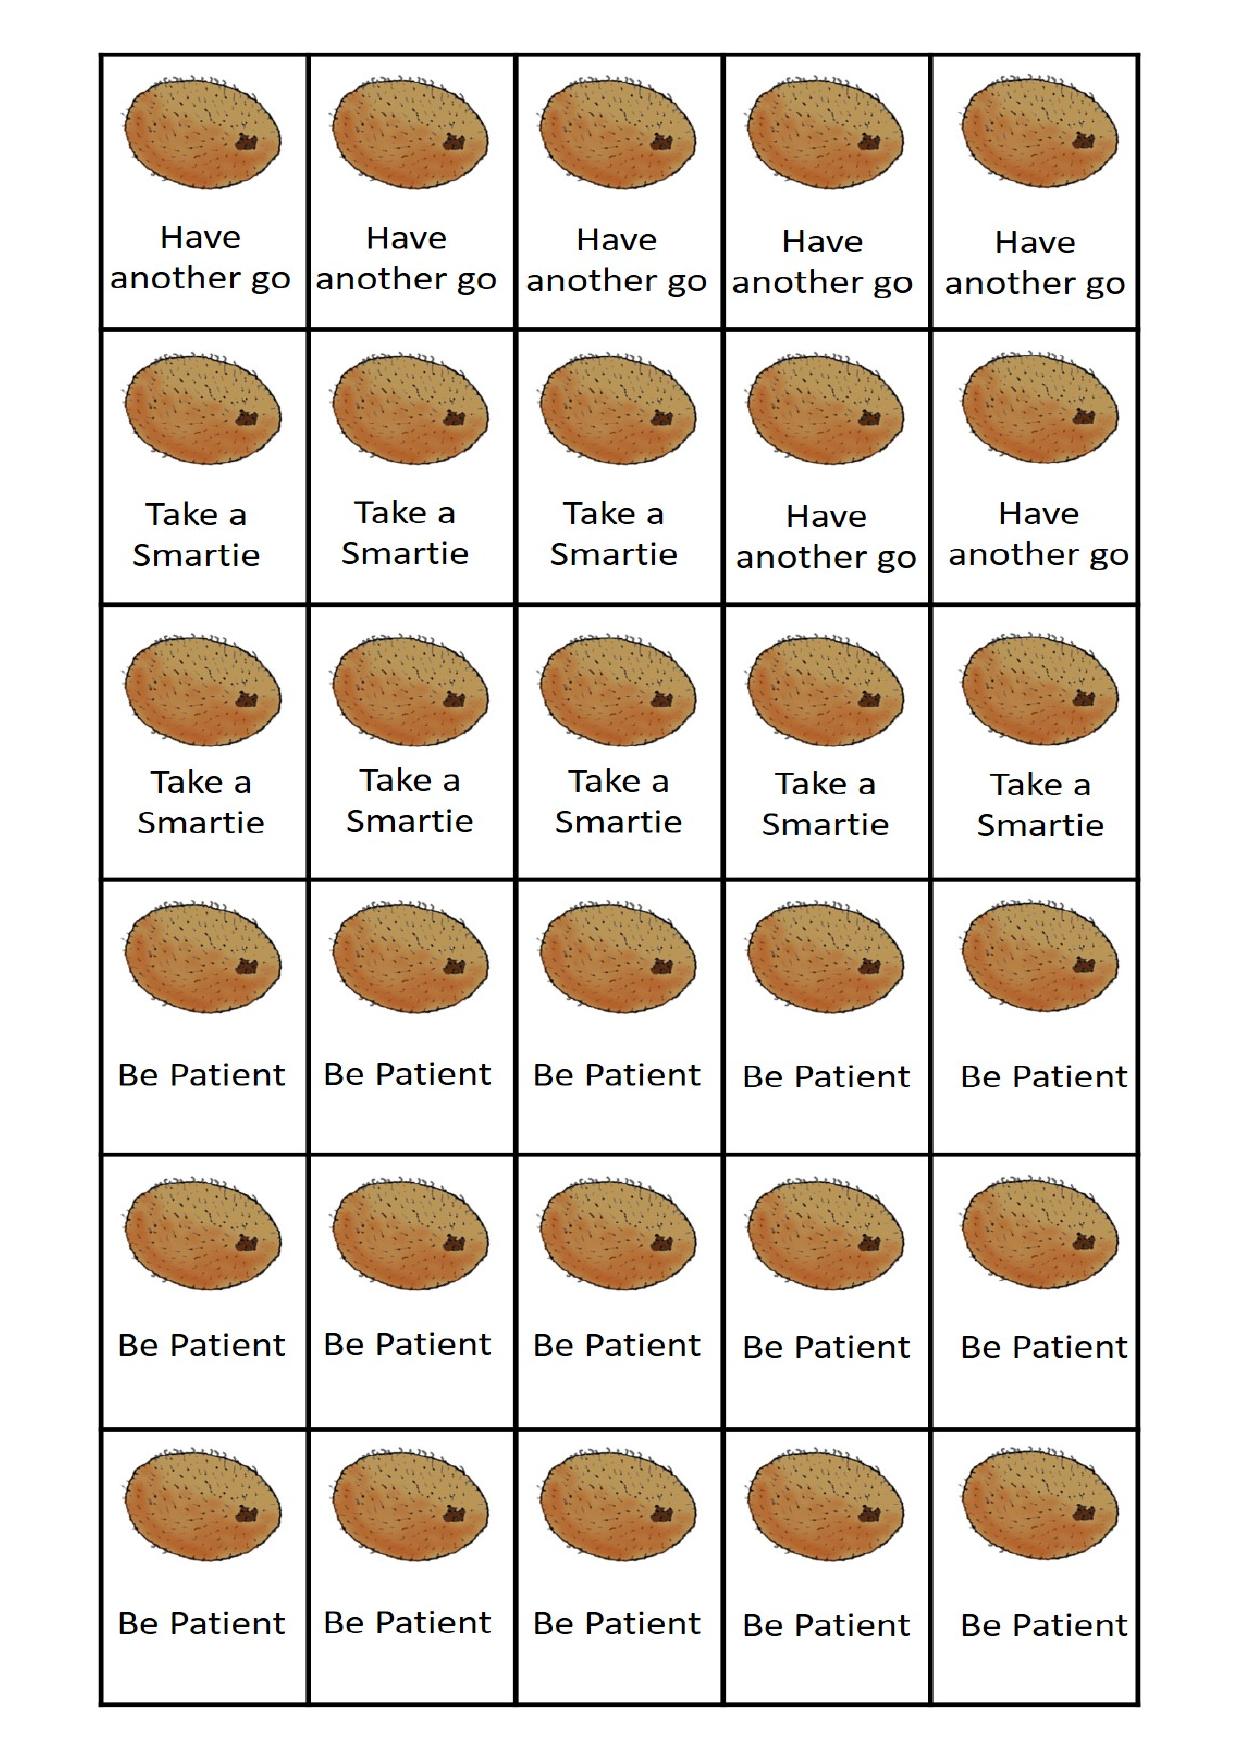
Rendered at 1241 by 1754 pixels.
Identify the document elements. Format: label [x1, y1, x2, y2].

picture [85, 45, 1155, 1709]
